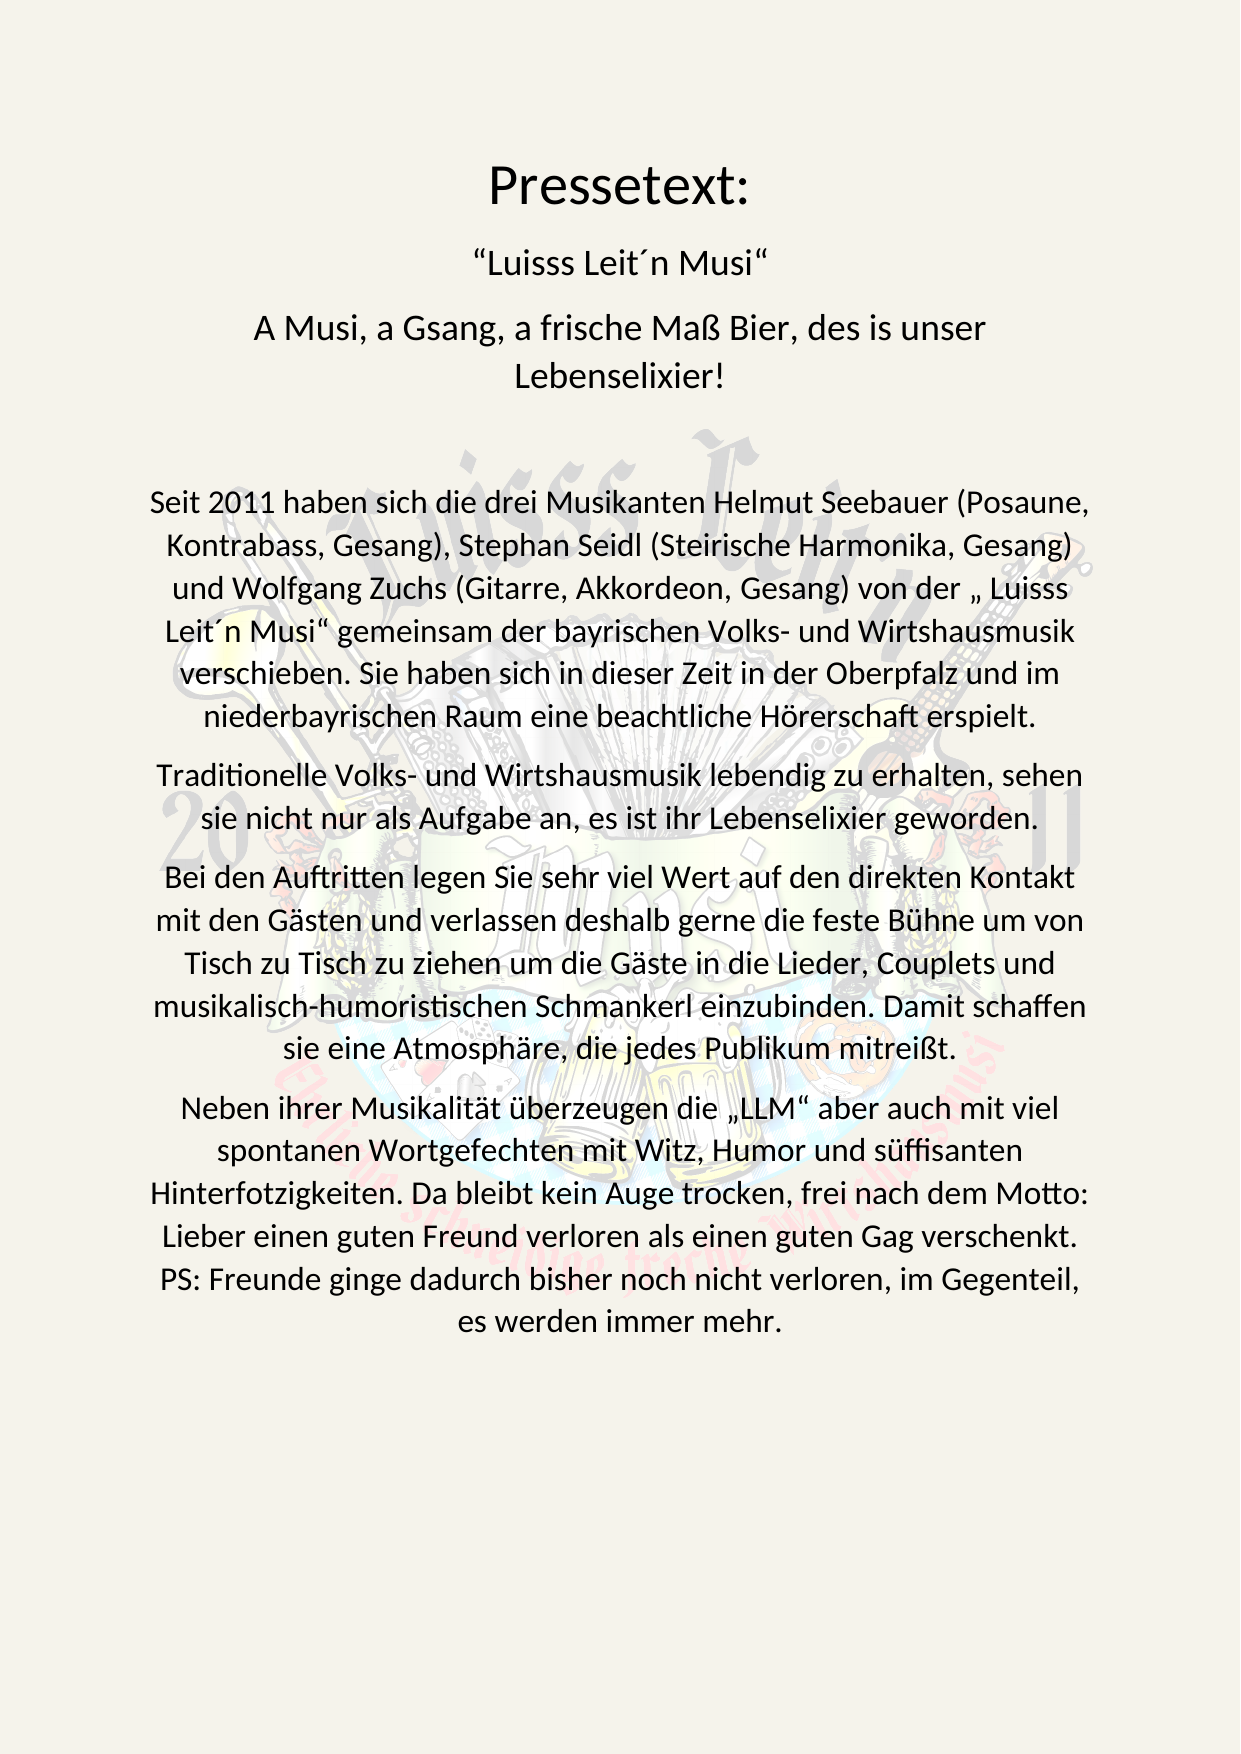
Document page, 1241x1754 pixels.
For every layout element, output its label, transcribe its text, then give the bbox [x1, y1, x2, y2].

text Neben ihrer Musikalität überzeugen die „LLM“ aber auch mit viel spontanen Wortgefechten mit Witz, Humor und süffisanten Hinterfotzigkeiten. Da bleibt kein Auge trocken, frei nach dem Motto: Lieber einen guten Freund verloren als einen guten Gag verschenkt. PS: Freunde ginge dadurch bisher noch nicht verloren, im Gegenteil, es werden immer mehr. [148, 1087, 1093, 1341]
text “Luisss Leit´n Musi“ [148, 239, 1093, 285]
text Traditionelle Volks- und Wirtshausmusik lebendig zu erhalten, sehen sie nicht nur als Aufgabe an, es ist ihr Lebenselixier geworden. [148, 754, 1093, 838]
text Seit 2011 haben sich die drei Musikanten Helmut Seebauer (Posaune, Kontrabass, Gesang), Stephan Seidl (Steirische Harmonika, Gesang) und Wolfgang Zuchs (Gitarre, Akkordeon, Gesang) von der „ Luisss Leit´n Musi“ gemeinsam der bayrischen Volks- und Wirtshausmusik verschieben. Sie haben sich in dieser Zeit in der Oberpfalz und im niederbayrischen Raum eine beachtliche Hörerschaft erspielt. [148, 482, 1093, 736]
text Pressetext: [148, 148, 1093, 219]
text Bei den Auftritten legen Sie sehr viel Wert auf den direkten Kontakt mit den Gästen und verlassen deshalb gerne die feste Bühne um von Tisch zu Tisch zu ziehen um die Gäste in die Lieder, Couplets und musikalisch-humoristischen Schmankerl einzubinden. Damit schaffen sie eine Atmosphäre, die jedes Publikum mitreißt. [148, 857, 1093, 1068]
text A Musi, a Gsang, a frische Maß Bier, des is unser Lebenselixier! [148, 304, 1093, 398]
